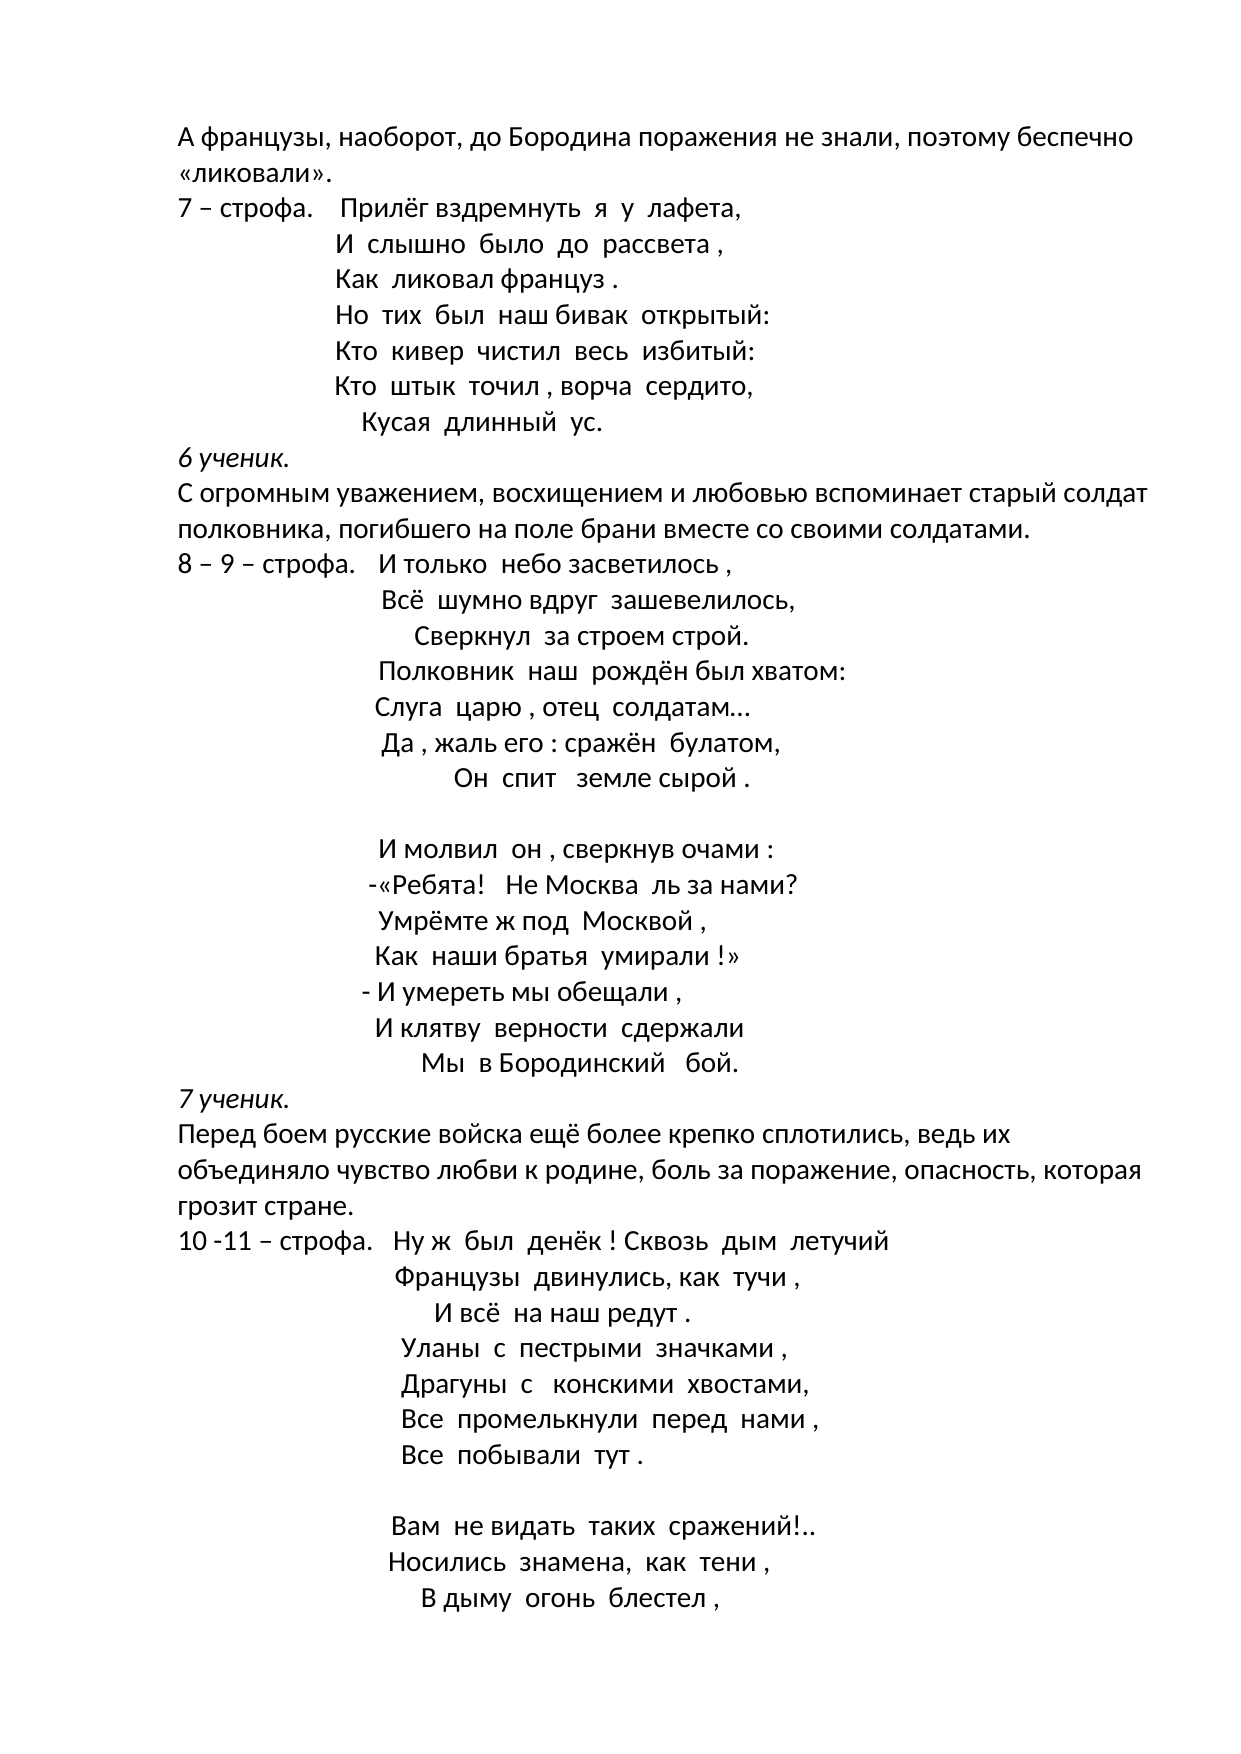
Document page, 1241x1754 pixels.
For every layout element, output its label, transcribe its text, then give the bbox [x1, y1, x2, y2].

text А французы, наоборот, до Бородина поражения не знали, поэтому беспечно «ликовали». [177, 118, 1152, 189]
text Он спит земле сырой . [177, 759, 1152, 795]
text 7 ученик. [177, 1080, 1152, 1116]
text Как ликовал француз . [177, 261, 1152, 296]
text Французы двинулись, как тучи , [177, 1258, 1152, 1294]
text В дыму огонь блестел , [177, 1579, 1152, 1614]
text Уланы с пестрыми значками , [177, 1329, 1152, 1365]
text Вам не видать таких сражений!.. [177, 1507, 1152, 1543]
text И слышно было до рассвета , [177, 225, 1152, 261]
text С огромным уважением, восхищением и любовью вспоминает старый солдат полковника, погибшего на поле брани вместе со своими солдатами. [177, 474, 1152, 546]
text Все промелькнули перед нами , [177, 1401, 1152, 1436]
text 8 – 9 – строфа. И только небо засветилось , [177, 546, 1152, 581]
text 6 ученик. [177, 439, 1152, 474]
text Все побывали тут . [177, 1436, 1152, 1472]
text Кто штык точил , ворча сердито, [177, 367, 1152, 403]
text Умрёмте ж под Москвой , [177, 902, 1152, 937]
text Кусая длинный ус. [177, 403, 1152, 439]
text Как наши братья умирали !» [177, 937, 1152, 973]
text 7 – строфа. Прилёг вздремнуть я у лафета, [177, 189, 1152, 225]
text Носились знамена, как тени , [177, 1543, 1152, 1579]
text Мы в Бородинский бой. [177, 1044, 1152, 1080]
text Сверкнул за строем строй. [177, 617, 1152, 652]
text Слуга царю , отец солдатам… [177, 688, 1152, 724]
text Кто кивер чистил весь избитый: [177, 332, 1152, 367]
text Да , жаль его : сражён булатом, [177, 724, 1152, 759]
text Всё шумно вдруг зашевелилось, [177, 581, 1152, 617]
text Перед боем русские войска ещё более крепко сплотились, ведь их объединяло чувство любви к родине, боль за поражение, опасность, которая грозит стране. [177, 1116, 1152, 1222]
text И клятву верности сдержали [177, 1009, 1152, 1044]
text Драгуны с конскими хвостами, [177, 1365, 1152, 1401]
text - И умереть мы обещали , [177, 973, 1152, 1009]
text И молвил он , сверкнув очами : [177, 831, 1152, 866]
text 10 -11 – строфа. Ну ж был денёк ! Сквозь дым летучий [177, 1222, 1152, 1258]
text И всё на наш редут . [177, 1294, 1152, 1329]
text -«Ребята! Не Москва ль за нами? [177, 866, 1152, 902]
text Полковник наш рождён был хватом: [177, 652, 1152, 688]
text Но тих был наш бивак открытый: [177, 296, 1152, 332]
